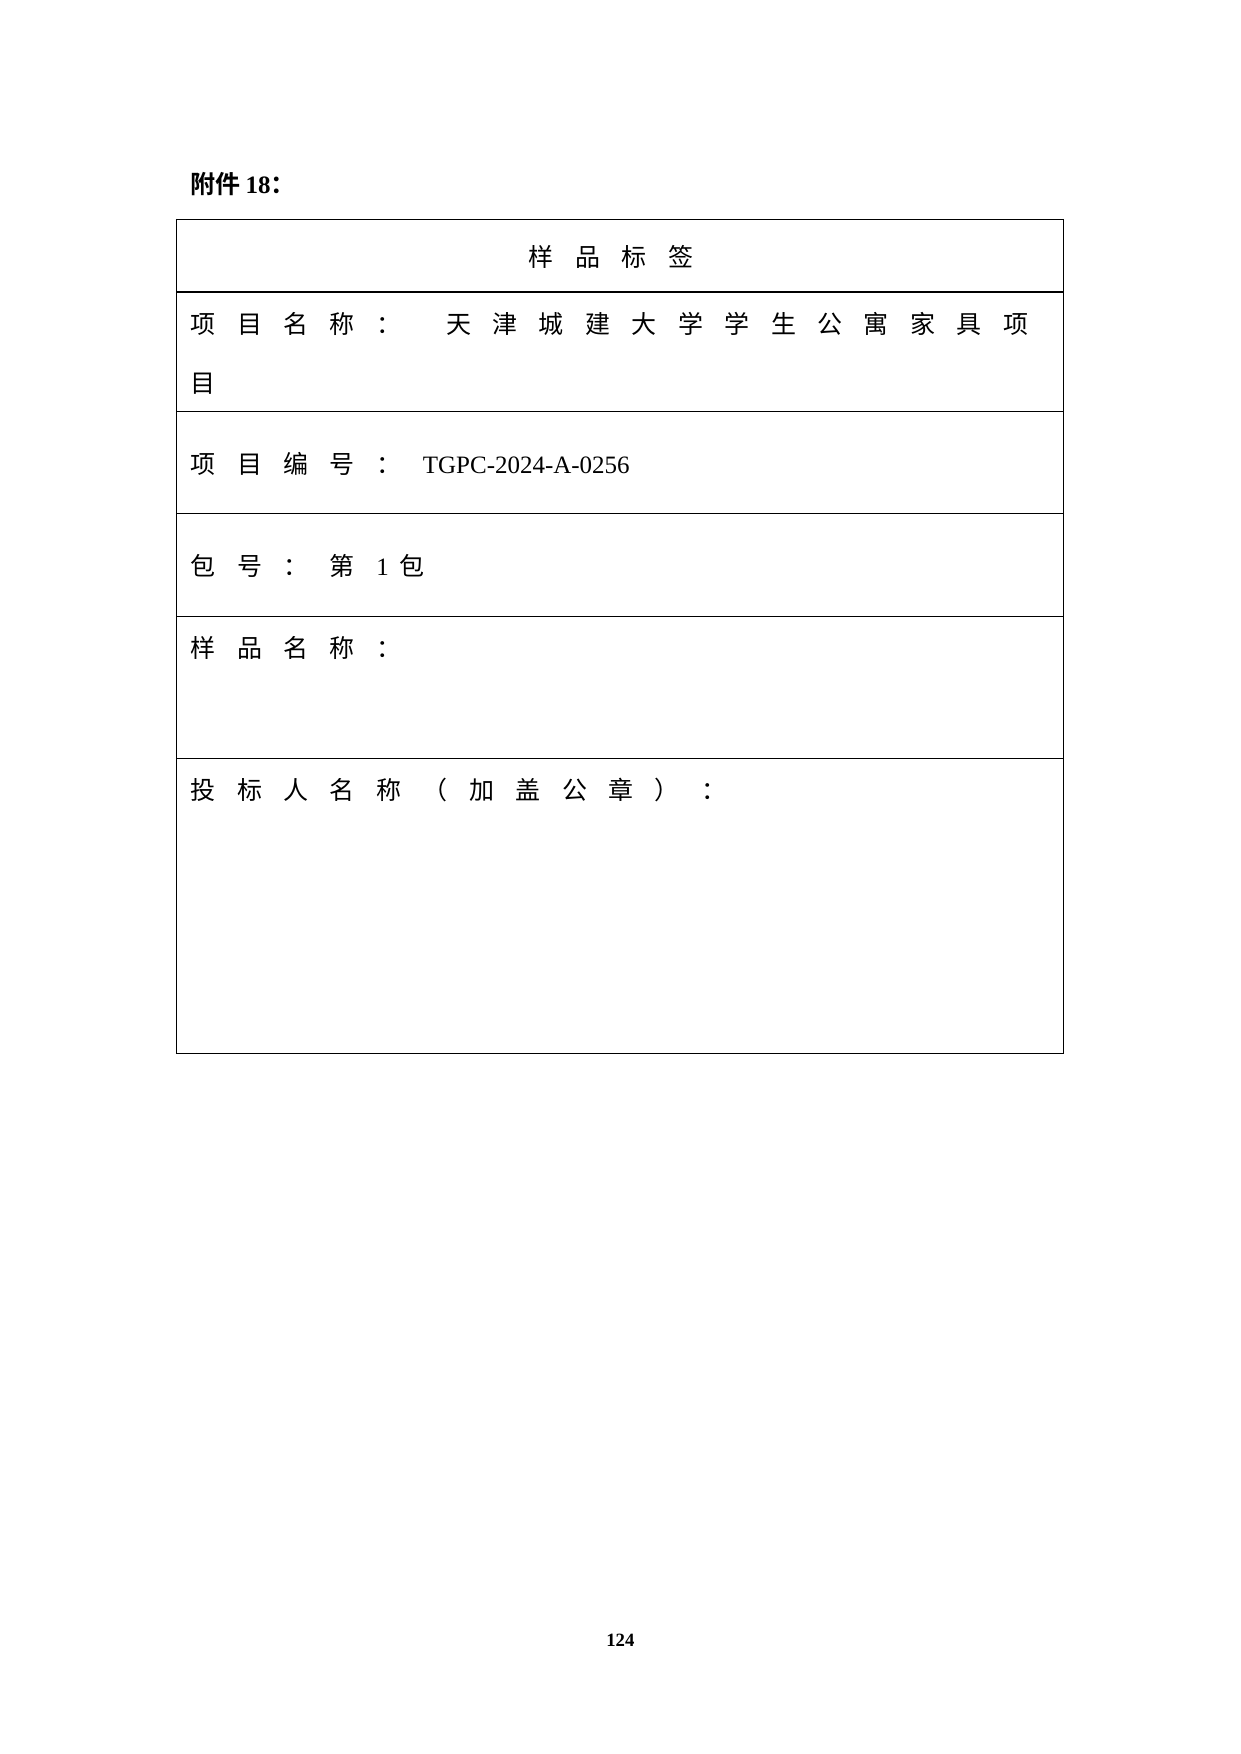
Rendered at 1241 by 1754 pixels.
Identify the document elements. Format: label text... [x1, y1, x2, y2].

table_cell 投标人名称（加盖公章）： [177, 759, 1063, 1053]
text 附件18： [190, 164, 1050, 201]
table_cell 样品名称： [177, 617, 1063, 758]
table_cell 项目名称： 天津城建大学学生公寓家具项目 [177, 293, 1063, 411]
table_cell 包号：第1 包 [177, 514, 1063, 616]
table_cell 项目编号：TGPC-2024-A-0256 [177, 412, 1063, 513]
table_header 样品标签 [177, 220, 1063, 291]
